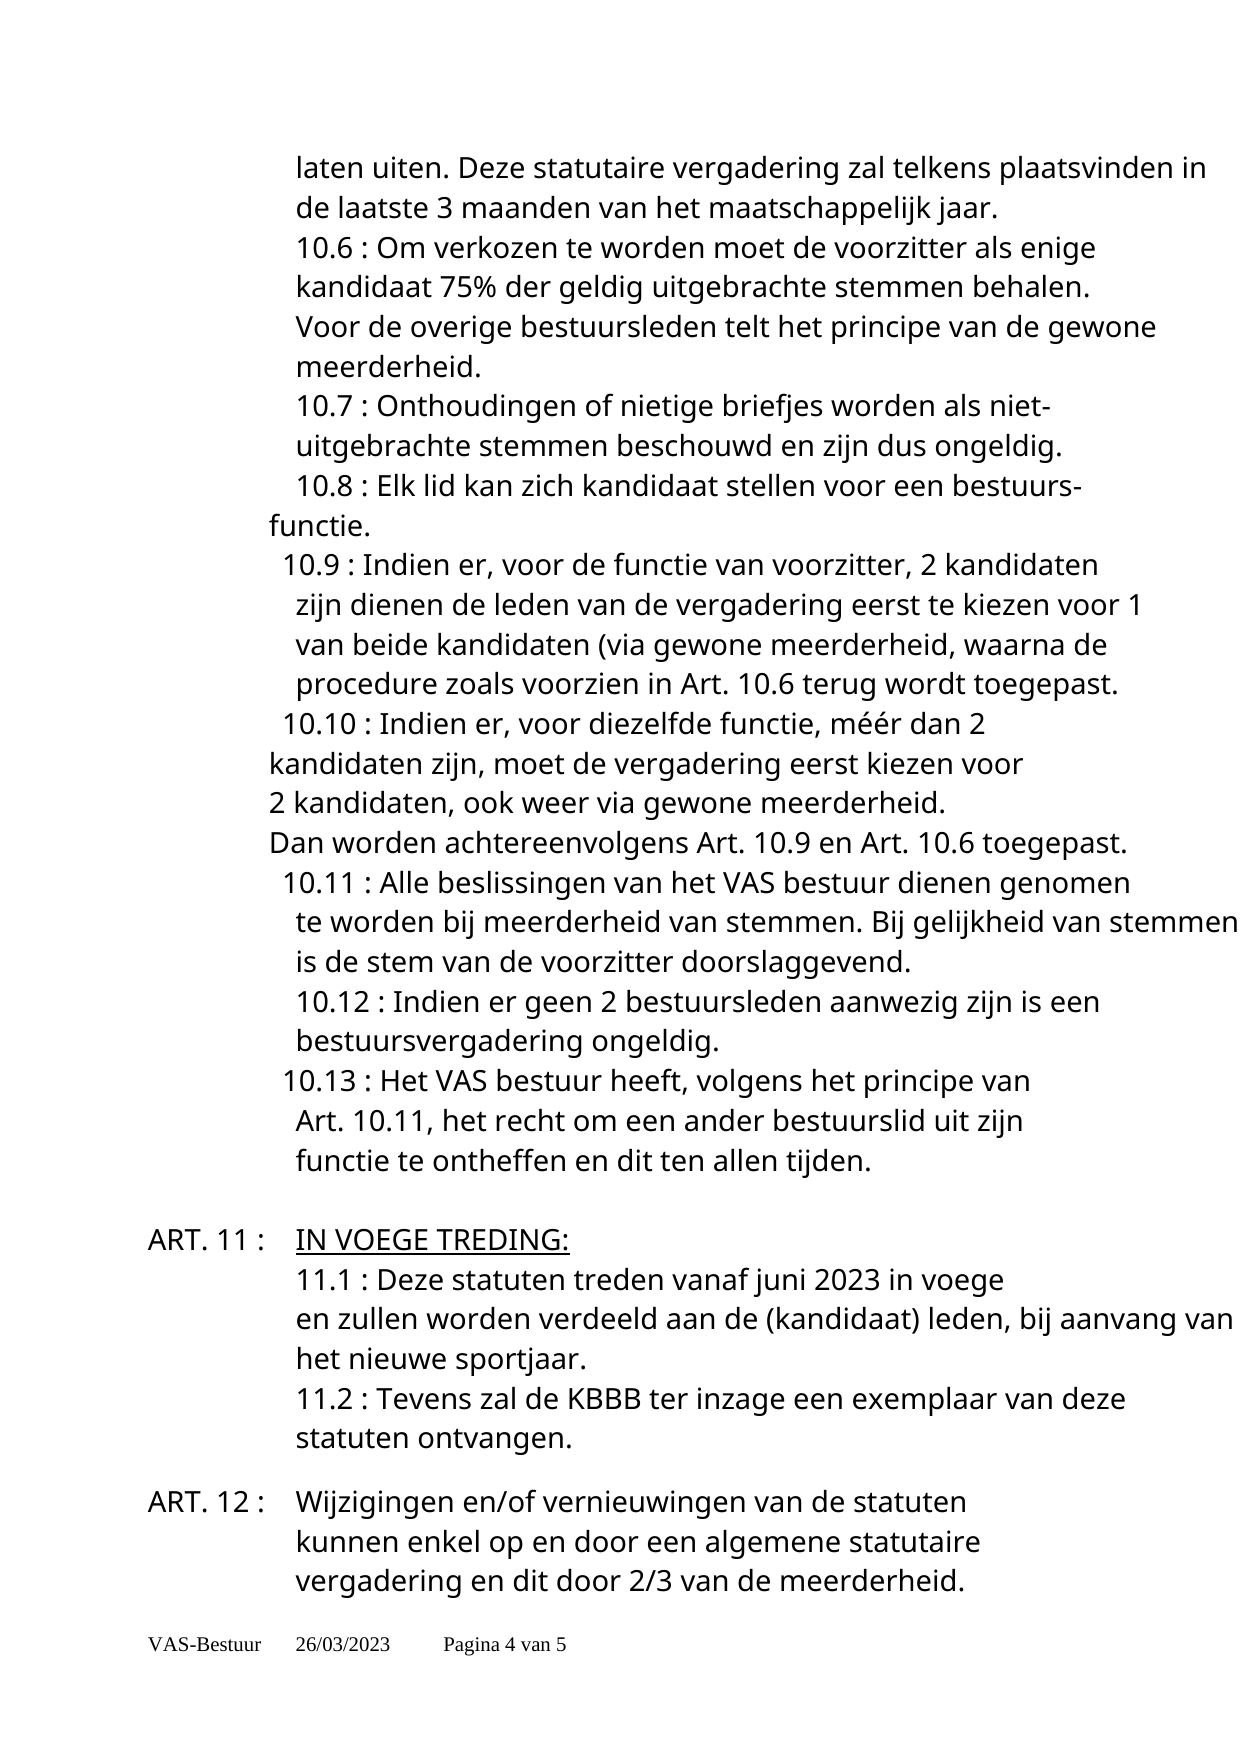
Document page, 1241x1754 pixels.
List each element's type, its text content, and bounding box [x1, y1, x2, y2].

text Dan worden achtereenvolgens Art. 10.9 en Art. 10.6 toegepast. [148, 822, 1240, 862]
text statuten ontvangen. [148, 1418, 1240, 1457]
text ART. 11 : IN VOEGE TREDING: [148, 1219, 1240, 1259]
text 10.12 : Indien er geen 2 bestuursleden aanwezig zijn is een bestuursvergadering ongeldig. [295, 981, 1240, 1060]
text 2 kandidaten, ook weer via gewone meerderheid. [148, 783, 1240, 822]
text 11.2 : Tevens zal de KBBB ter inzage een exemplaar van deze [148, 1378, 1240, 1418]
text 10.10 : Indien er, voor diezelfde functie, méér dan 2 [148, 703, 1240, 743]
text zijn dienen de leden van de vergadering eerst te kiezen voor 1 van beide kandidaten (via gewone meerderheid, waarna de procedure zoals voorzien in Art. 10.6 terug wordt toegepast. [295, 584, 1240, 703]
text functie te ontheffen en dit ten allen tijden. [148, 1140, 1240, 1179]
text uitgebrachte stemmen beschouwd en zijn dus ongeldig. [148, 425, 1240, 465]
text 10.11 : Alle beslissingen van het VAS bestuur dienen genomen [148, 862, 1240, 902]
text 10.8 : Elk lid kan zich kandidaat stellen voor een bestuurs- [148, 465, 1240, 505]
text functie. [148, 505, 1240, 544]
text 10.6 : Om verkozen te worden moet de voorzitter als enige [221, 227, 1240, 267]
text 10.9 : Indien er, voor de functie van voorzitter, 2 kandidaten [221, 544, 1240, 584]
text en zullen worden verdeeld aan de (kandidaat) leden, bij aanvang van het nieuwe sportjaar. [295, 1298, 1240, 1378]
text 10.7 : Onthoudingen of nietige briefjes worden als niet- [148, 386, 1240, 425]
text kandidaten zijn, moet de vergadering eerst kiezen voor [148, 743, 1240, 783]
text ART. 12 : Wijzigingen en/of vernieuwingen van de statuten [148, 1481, 1240, 1521]
text vergadering en dit door 2/3 van de meerderheid. [148, 1561, 1240, 1600]
text Art. 10.11, het recht om een ander bestuurslid uit zijn [148, 1100, 1240, 1140]
text laten uiten. Deze statutaire vergadering zal telkens plaatsvinden in de laatste 3 maanden van het maatschappelijk jaar. [295, 148, 1240, 227]
text 10.13 : Het VAS bestuur heeft, volgens het principe van [148, 1060, 1240, 1100]
text meerderheid. [221, 346, 1240, 386]
text Voor de overige bestuursleden telt het principe van de gewone [221, 306, 1240, 346]
text 11.1 : Deze statuten treden vanaf juni 2023 in voege [295, 1259, 1240, 1298]
text te worden bij meerderheid van stemmen. Bij gelijkheid van stemmen is de stem van de voorzitter doorslaggevend. [295, 902, 1240, 981]
text kandidaat 75% der geldig uitgebrachte stemmen behalen. [221, 267, 1240, 306]
text kunnen enkel op en door een algemene statutaire [148, 1521, 1240, 1561]
